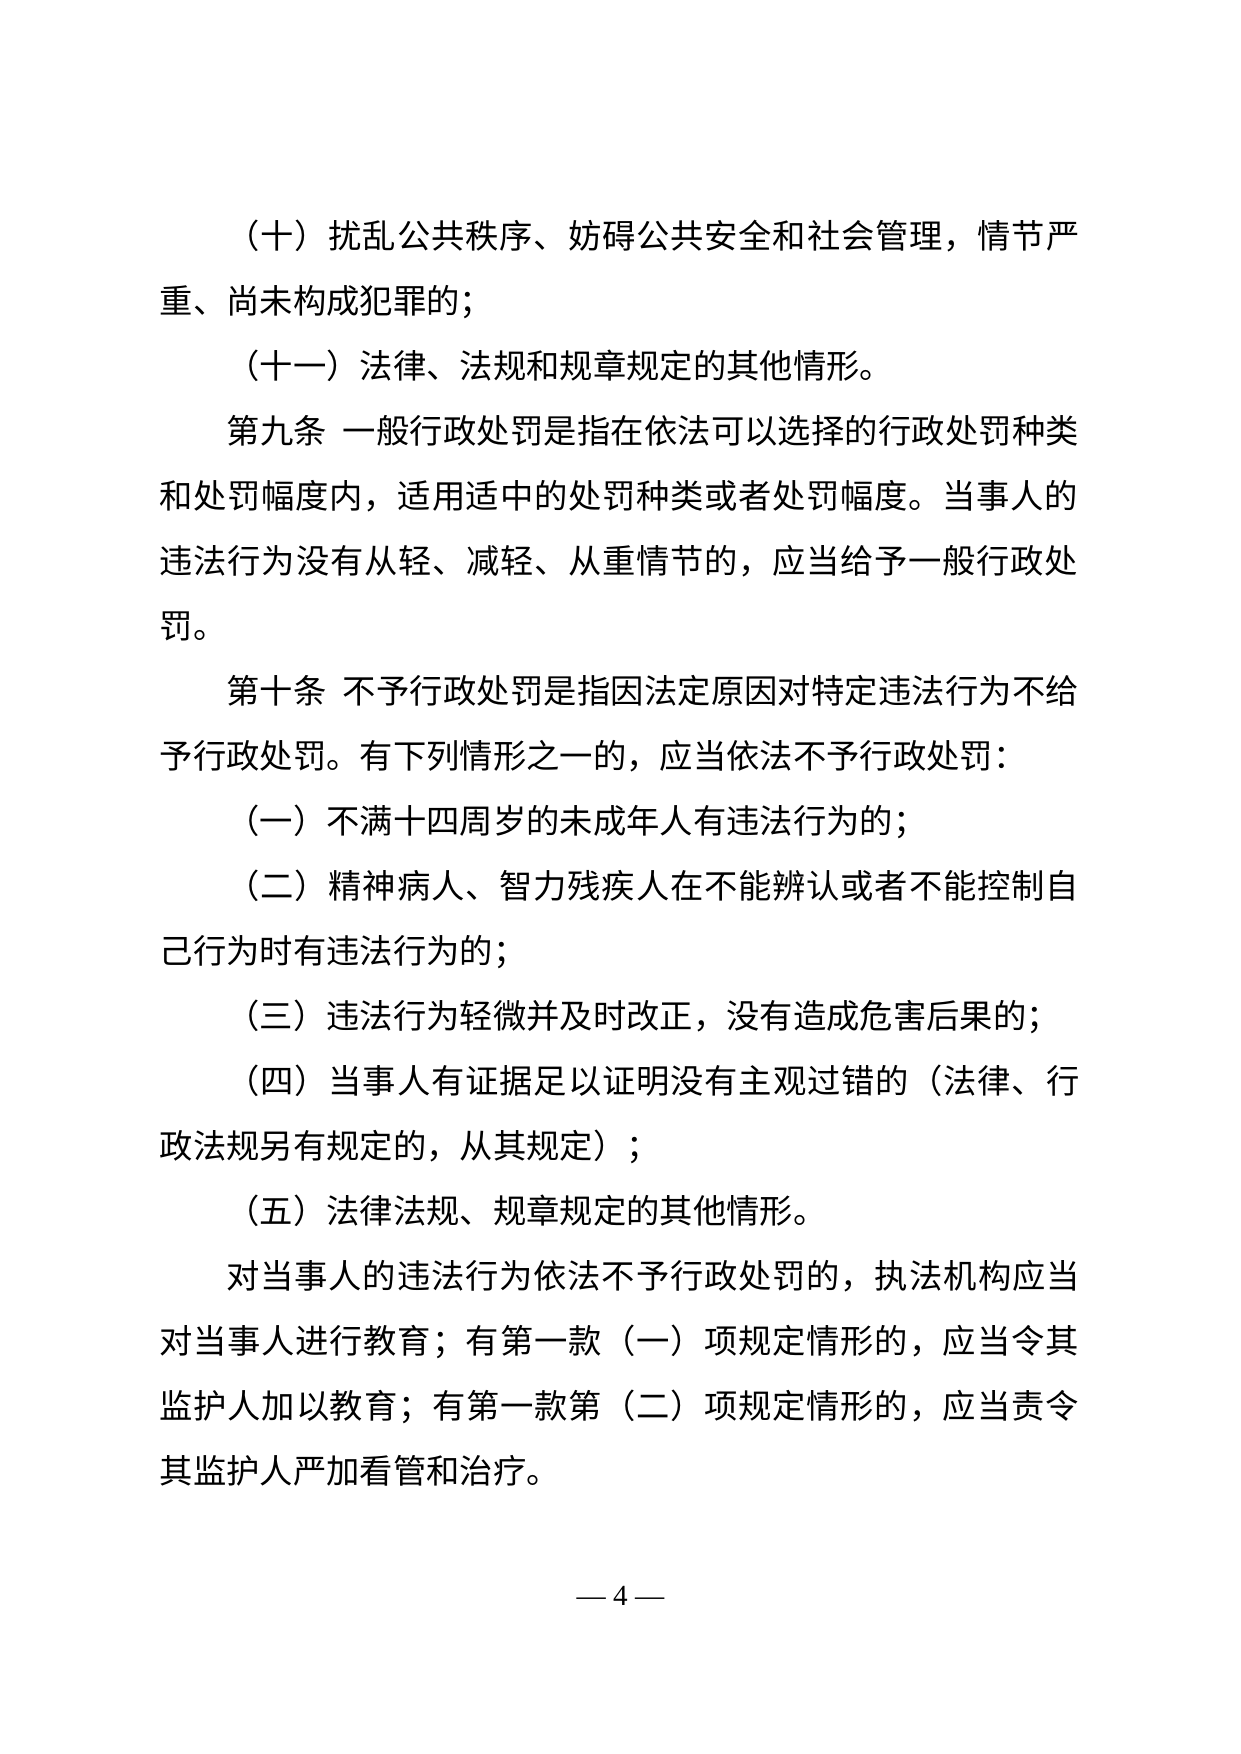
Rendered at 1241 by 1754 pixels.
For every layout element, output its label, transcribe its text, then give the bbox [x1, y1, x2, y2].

text （三）违法行为轻微并及时改正，没有造成危害后果的； [159, 982, 1081, 1047]
text （一）不满十四周岁的未成年人有违法行为的； [159, 787, 1081, 852]
text 第十条 不予行政处罚是指因法定原因对特定违法行为不给予行政处罚。有下列情形之一的，应当依法不予行政处罚： [159, 657, 1081, 787]
text （四）当事人有证据足以证明没有主观过错的（法律、行政法规另有规定的，从其规定）； [159, 1047, 1081, 1177]
text 第九条 一般行政处罚是指在依法可以选择的行政处罚种类和处罚幅度内，适用适中的处罚种类或者处罚幅度。当事人的违法行为没有从轻、减轻、从重情节的，应当给予一般行政处罚。 [159, 397, 1081, 657]
text （十）扰乱公共秩序、妨碍公共安全和社会管理，情节严重、尚未构成犯罪的； [159, 202, 1081, 332]
text 对当事人的违法行为依法不予行政处罚的，执法机构应当对当事人进行教育；有第一款（一）项规定情形的，应当令其监护人加以教育；有第一款第（二）项规定情形的，应当责令其监护人严加看管和治疗。 [159, 1242, 1081, 1502]
text （五）法律法规、规章规定的其他情形。 [159, 1177, 1081, 1242]
text （二）精神病人、智力残疾人在不能辨认或者不能控制自己行为时有违法行为的； [159, 852, 1081, 982]
text （十一）法律、法规和规章规定的其他情形。 [159, 332, 1081, 397]
